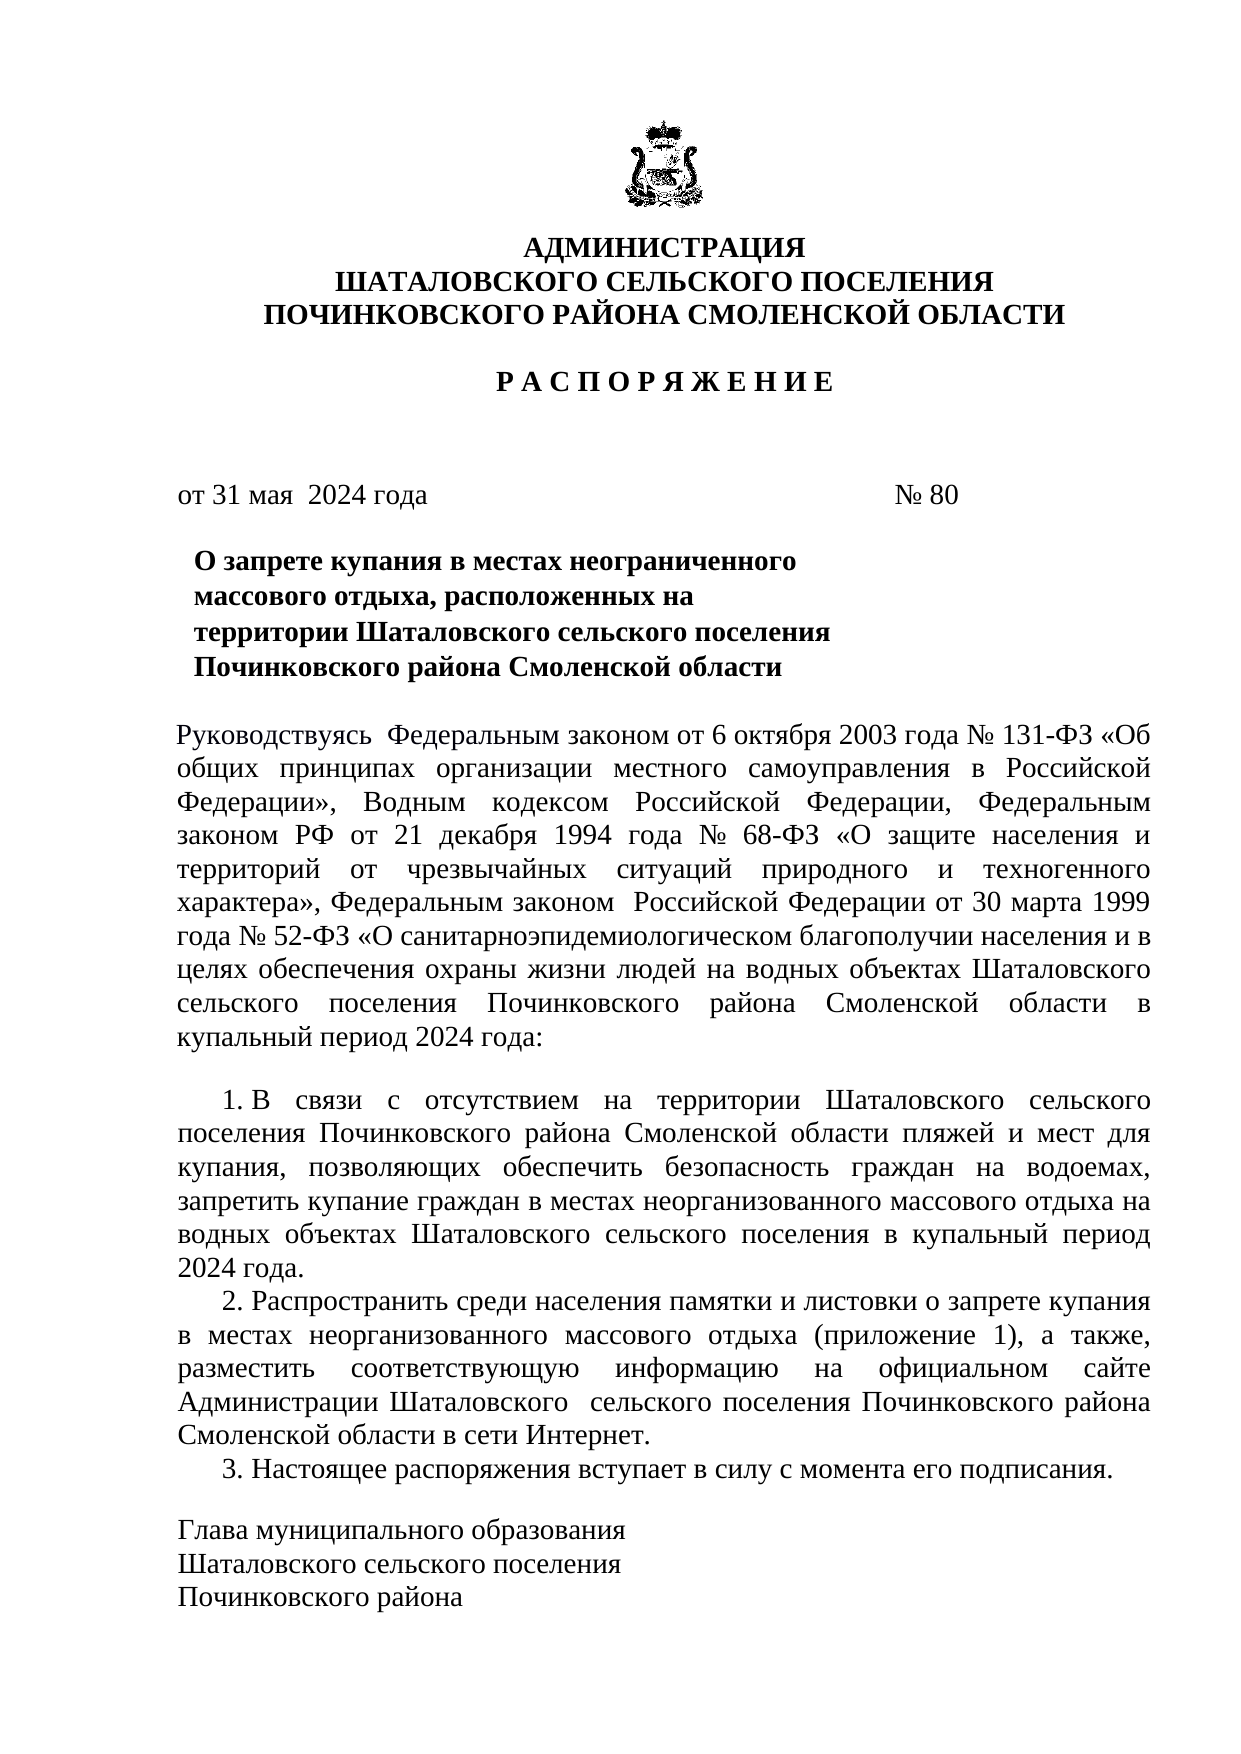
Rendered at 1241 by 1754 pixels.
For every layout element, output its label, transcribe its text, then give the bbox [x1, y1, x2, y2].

text ПОЧИНКОВСКОГО РАЙОНА СМОЛЕНСКОЙ ОБЛАСТИ [177, 297, 1152, 331]
text АДМИНИСТРАЦИЯ [177, 230, 1152, 264]
text Глава муниципального образования [177, 1512, 1152, 1546]
text Шаталовского сельского поселения [177, 1546, 1152, 1579]
list В связи с отсутствием на территории Шаталовского сельского поселения Починковского района Смоленской области пляжей и мест для купания, позволяющих обеспечить безопасность граждан на водоемах, запретить купание граждан в местах неорганизованного массового отдыха на водных объектах Шаталовского сельского поселения в купальный период 2024 года. [177, 1082, 1152, 1283]
list Распространить среди населения памятки и листовки о запрете купания в местах неорганизованного массового отдыха (приложение 1), а также, разместить соответствующую информацию на официальном сайте Администрации Шаталовского сельского поселения Починковского района Смоленской области в сети Интернет. [177, 1283, 1152, 1451]
text Починковского района [177, 1579, 1152, 1613]
text от 31 мая 2024 года № 80 [177, 477, 1151, 511]
list Настоящее распоряжения вступает в силу с момента его подписания. [177, 1451, 1152, 1484]
subtitle О запрете купания в местах неограниченного [193, 543, 1135, 576]
text Руководствуясь Федеральным законом от 6 октября 2003 года № 131-ФЗ «Об общих принципах организации местного самоуправления в Российской Федерации», Водным кодексом Российской Федерации, Федеральным законом РФ от 21 декабря 1994 года № 68-ФЗ «О защите населения и территорий от чрезвычайных ситуаций природного и техногенного характера», Федеральным законом Российской Федерации от 30 марта 1999 года № 52-ФЗ «О санитарноэпидемиологическом благополучии населения и в целях обеспечения охраны жизни людей на водных объектах Шаталовского сельского поселения Починковского района Смоленской области в купальный период 2024 года: [176, 717, 1152, 1052]
text ШАТАЛОВСКОГО СЕЛЬСКОГО ПОСЕЛЕНИЯ [177, 264, 1152, 297]
subtitle территории Шаталовского сельского поселения [193, 614, 1135, 647]
text Р А С П О Р Я Ж Е Н И Е [177, 364, 1152, 398]
subtitle Починковского района Смоленской области [193, 649, 1135, 683]
picture [623, 118, 705, 212]
subtitle массового отдыха, расположенных на [193, 578, 1135, 612]
